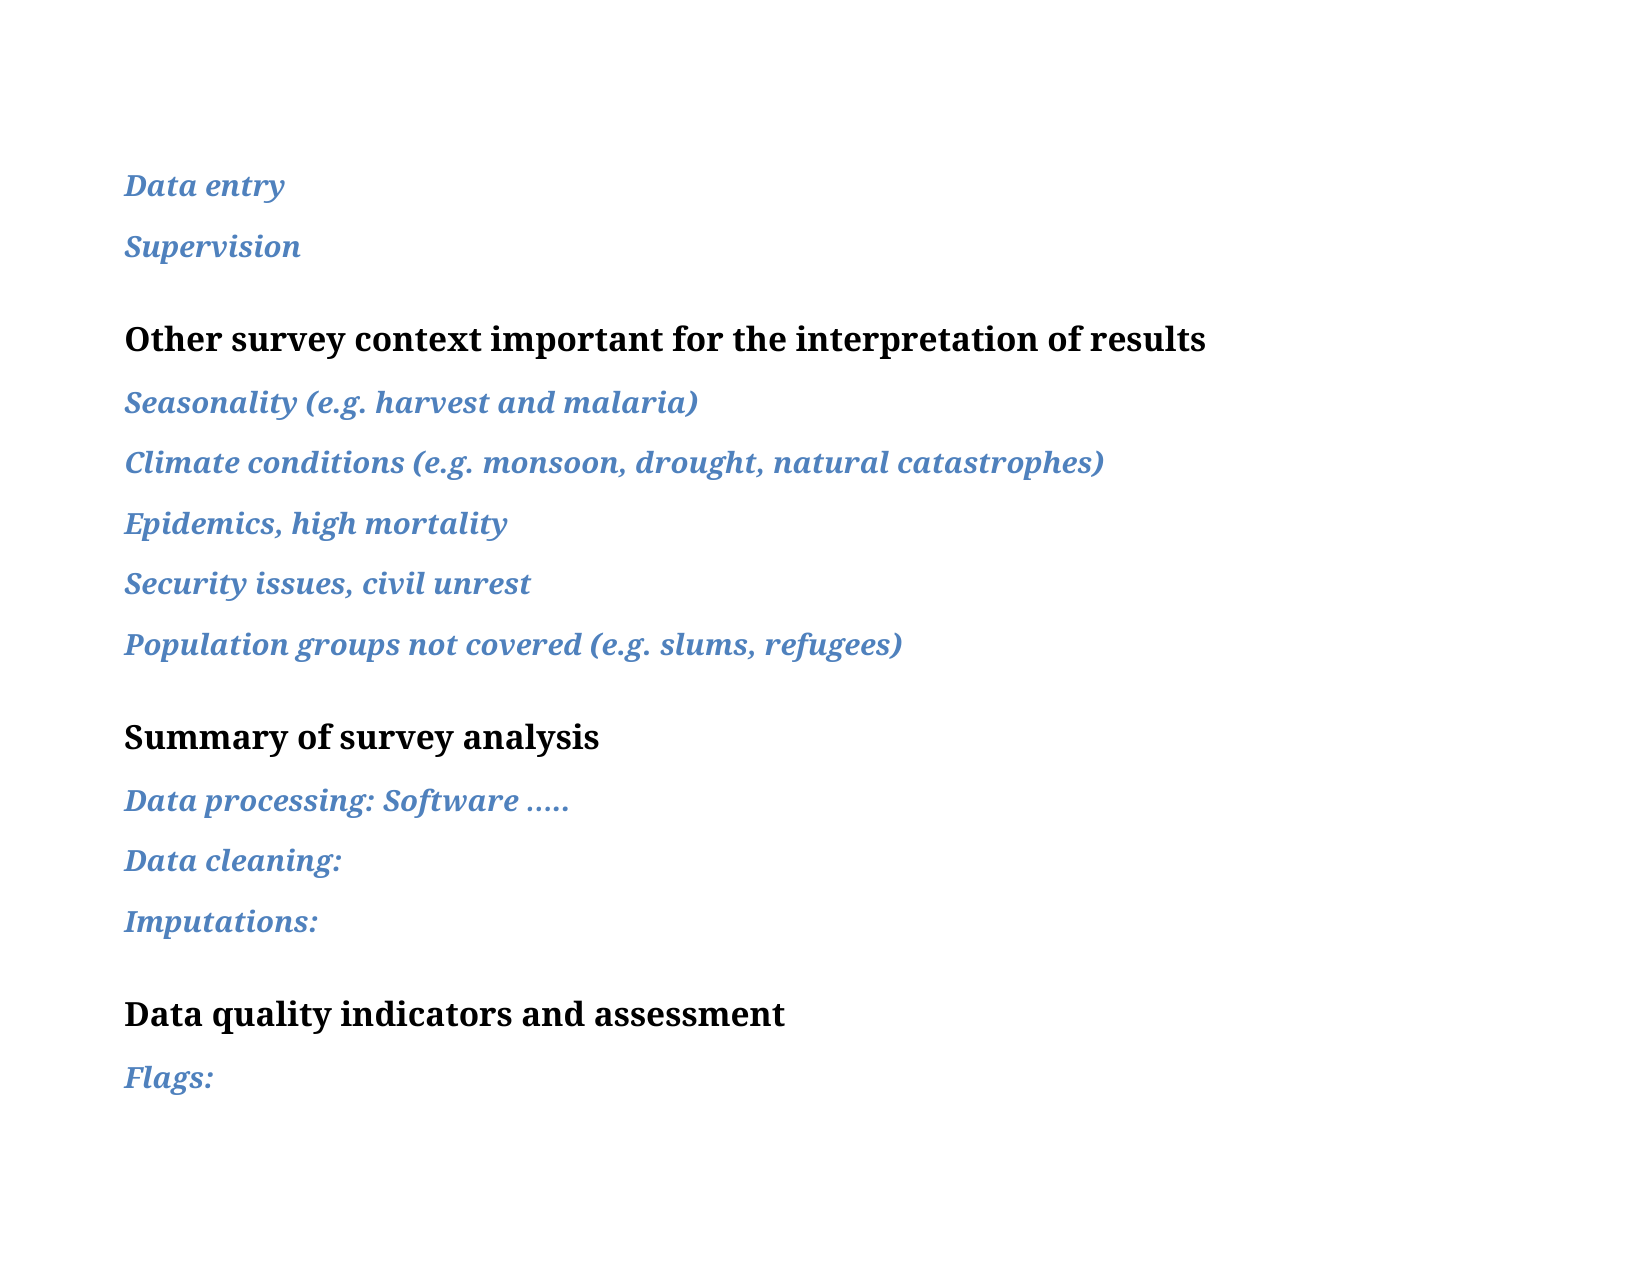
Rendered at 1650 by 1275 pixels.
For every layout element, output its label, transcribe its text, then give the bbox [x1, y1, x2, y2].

subtitle Climate conditions (e.g. monsoon, drought, natural catastrophes) [124, 442, 1526, 482]
subtitle Seasonality (e.g. harvest and malaria) [124, 382, 1526, 422]
subtitle Data cleaning: [124, 840, 1526, 880]
subtitle Data entry [124, 165, 1526, 205]
subtitle Security issues, civil unrest [124, 563, 1526, 603]
subtitle Imputations: [124, 901, 1526, 941]
subtitle Data processing: Software ….. [124, 780, 1526, 819]
subtitle Population groups not covered (e.g. slums, refugees) [124, 624, 1526, 664]
subtitle Flags: [124, 1057, 1526, 1097]
subtitle Epidemics, high mortality [124, 503, 1526, 543]
subtitle Other survey context important for the interpretation of results [124, 316, 1526, 361]
subtitle Supervision [124, 226, 1526, 266]
subtitle Summary of survey analysis [124, 714, 1526, 759]
subtitle Data quality indicators and assessment [124, 991, 1526, 1036]
